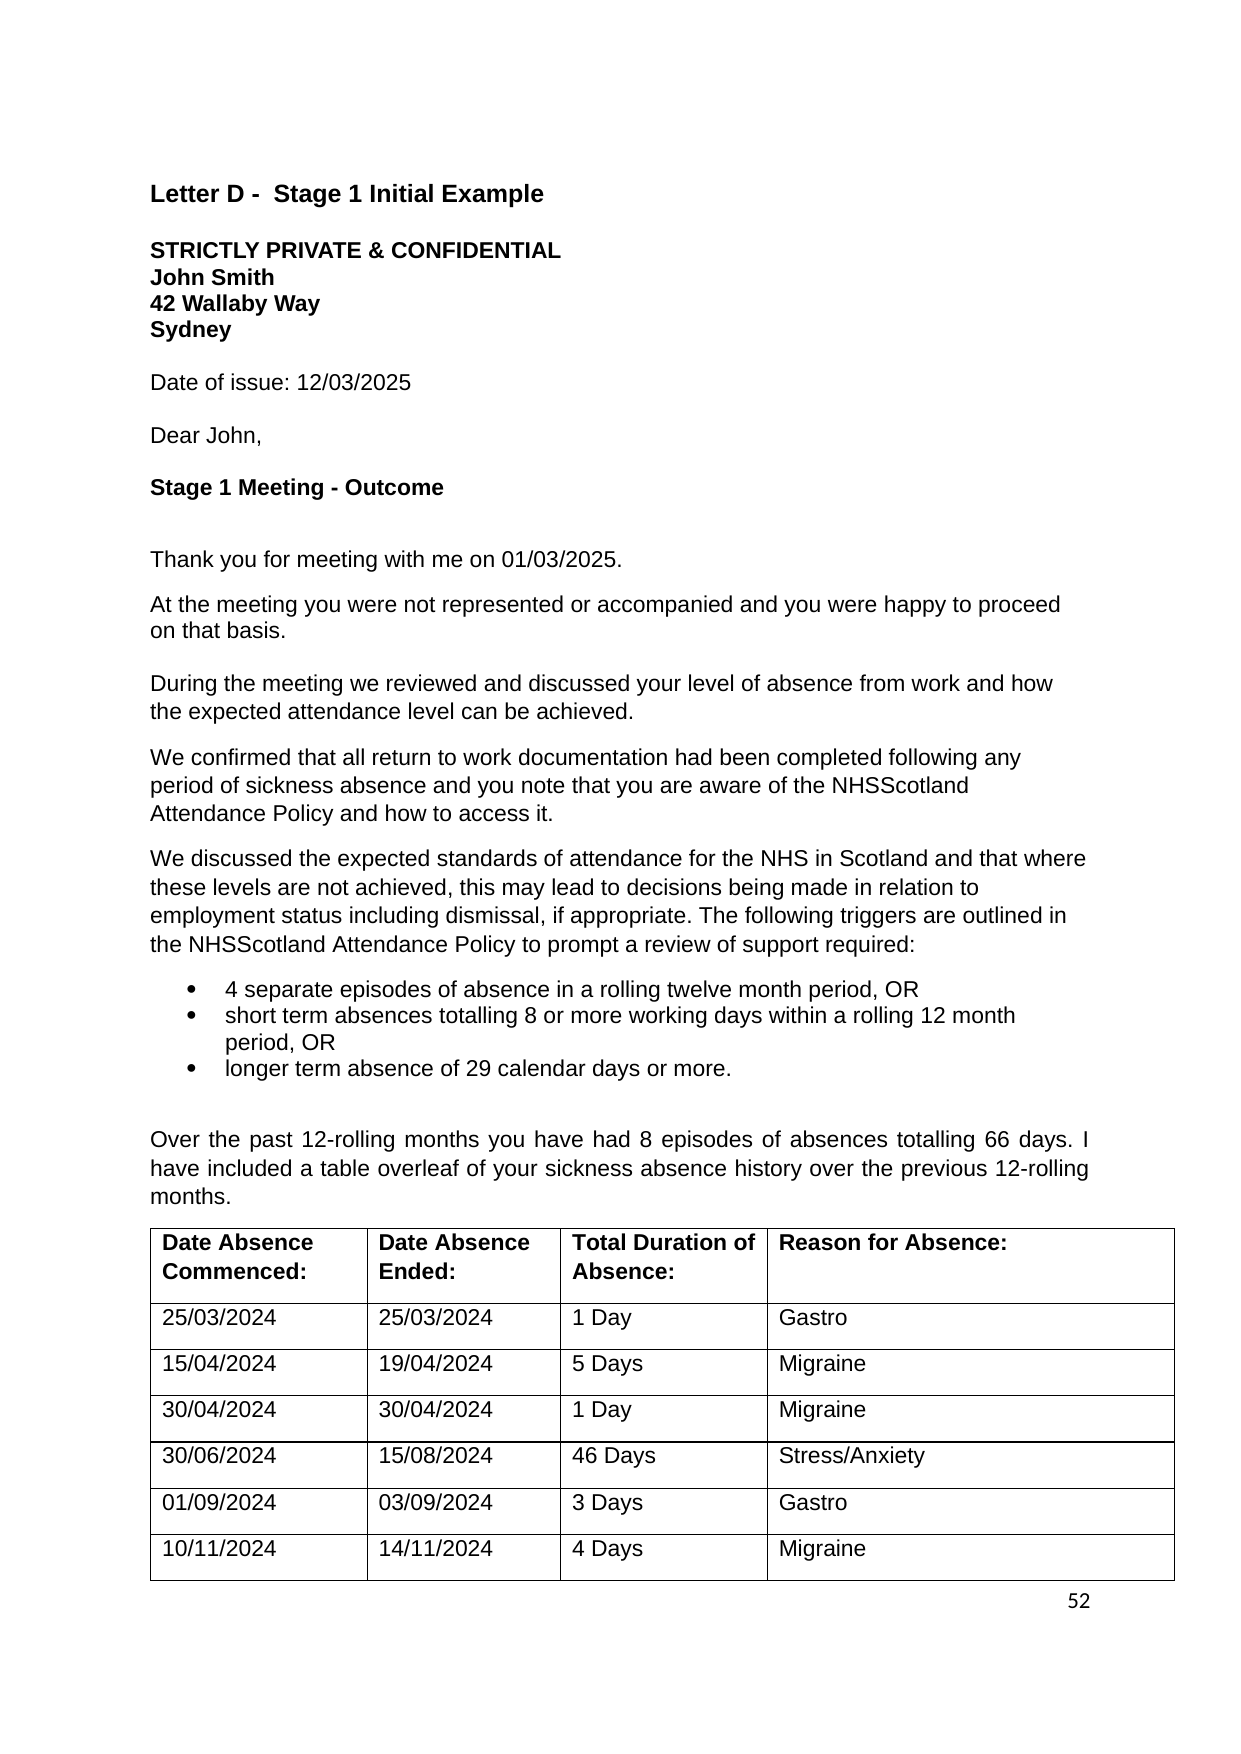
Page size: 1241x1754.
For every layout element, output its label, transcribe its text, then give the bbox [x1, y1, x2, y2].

text Stage 1 Meeting - Outcome [150, 474, 1090, 501]
table_cell 30/04/2024 [368, 1396, 560, 1441]
text Sydney [150, 316, 1090, 342]
list 4 separate episodes of absence in a rolling twelve month period, OR [187, 976, 1090, 1002]
table_header Date Absence Commenced: [151, 1229, 367, 1303]
table_cell 01/09/2024 [151, 1489, 367, 1534]
list longer term absence of 29 calendar days or more. [187, 1055, 1090, 1081]
text Thank you for meeting with me on 01/03/2025. [150, 546, 1090, 572]
table_cell 14/11/2024 [368, 1535, 560, 1580]
table_cell Stress/Anxiety [768, 1443, 1174, 1487]
table_cell 25/03/2024 [368, 1304, 560, 1349]
text During the meeting we reviewed and discussed your level of absence from work and how the expected attendance level can be achieved. [150, 670, 1090, 725]
text STRICTLY PRIVATE & CONFIDENTIAL [150, 237, 1090, 263]
list short term absences totalling 8 or more working days within a rolling 12 month period, OR [187, 1002, 1090, 1055]
table_cell 10/11/2024 [151, 1535, 367, 1580]
table_cell 4 Days [561, 1535, 767, 1580]
table_cell 30/04/2024 [151, 1396, 367, 1441]
table_cell Migraine [768, 1535, 1174, 1580]
table_cell 3 Days [561, 1489, 767, 1534]
text John Smith [150, 263, 1090, 290]
table_cell Gastro [768, 1489, 1174, 1534]
table_header Reason for Absence: [768, 1229, 1174, 1303]
table_cell 03/09/2024 [368, 1489, 560, 1534]
table_cell Migraine [768, 1350, 1174, 1395]
text Over the past 12-rolling months you have had 8 episodes of absences totalling 66 days. I have included a table overleaf of your sickness absence history over the previous 12-rolling months. [150, 1126, 1090, 1209]
table_cell 19/04/2024 [368, 1350, 560, 1395]
text At the meeting you were not represented or accompanied and you were happy to proceed on that basis. [150, 591, 1090, 643]
table_cell 15/08/2024 [368, 1443, 560, 1487]
text Date of issue: 12/03/2025 [150, 369, 1090, 395]
table_cell 1 Day [561, 1304, 767, 1349]
text We confirmed that all return to work documentation had been completed following any period of sickness absence and you note that you are aware of the NHSScotland Attendance Policy and how to access it. [150, 743, 1090, 827]
table_cell 46 Days [561, 1443, 767, 1487]
text We discussed the expected standards of attendance for the NHS in Scotland and that where these levels are not achieved, this may lead to decisions being made in relation to employment status including dismissal, if appropriate. The following triggers are outlined in the NHSScotland Attendance Policy to prompt a review of support required: [150, 845, 1090, 957]
table_header Date Absence Ended: [368, 1229, 560, 1303]
table_header Total Duration of Absence: [561, 1229, 767, 1303]
table_cell 30/06/2024 [151, 1443, 367, 1487]
text Dear John, [150, 422, 1090, 448]
table_cell 25/03/2024 [151, 1304, 367, 1349]
table_cell Migraine [768, 1396, 1174, 1441]
table_cell 1 Day [561, 1396, 767, 1441]
list Letter D - Stage 1 Initial Example [150, 179, 1090, 208]
table_cell 15/04/2024 [151, 1350, 367, 1395]
text 42 Wallaby Way [150, 290, 1090, 316]
table_cell Gastro [768, 1304, 1174, 1349]
table_cell 5 Days [561, 1350, 767, 1395]
